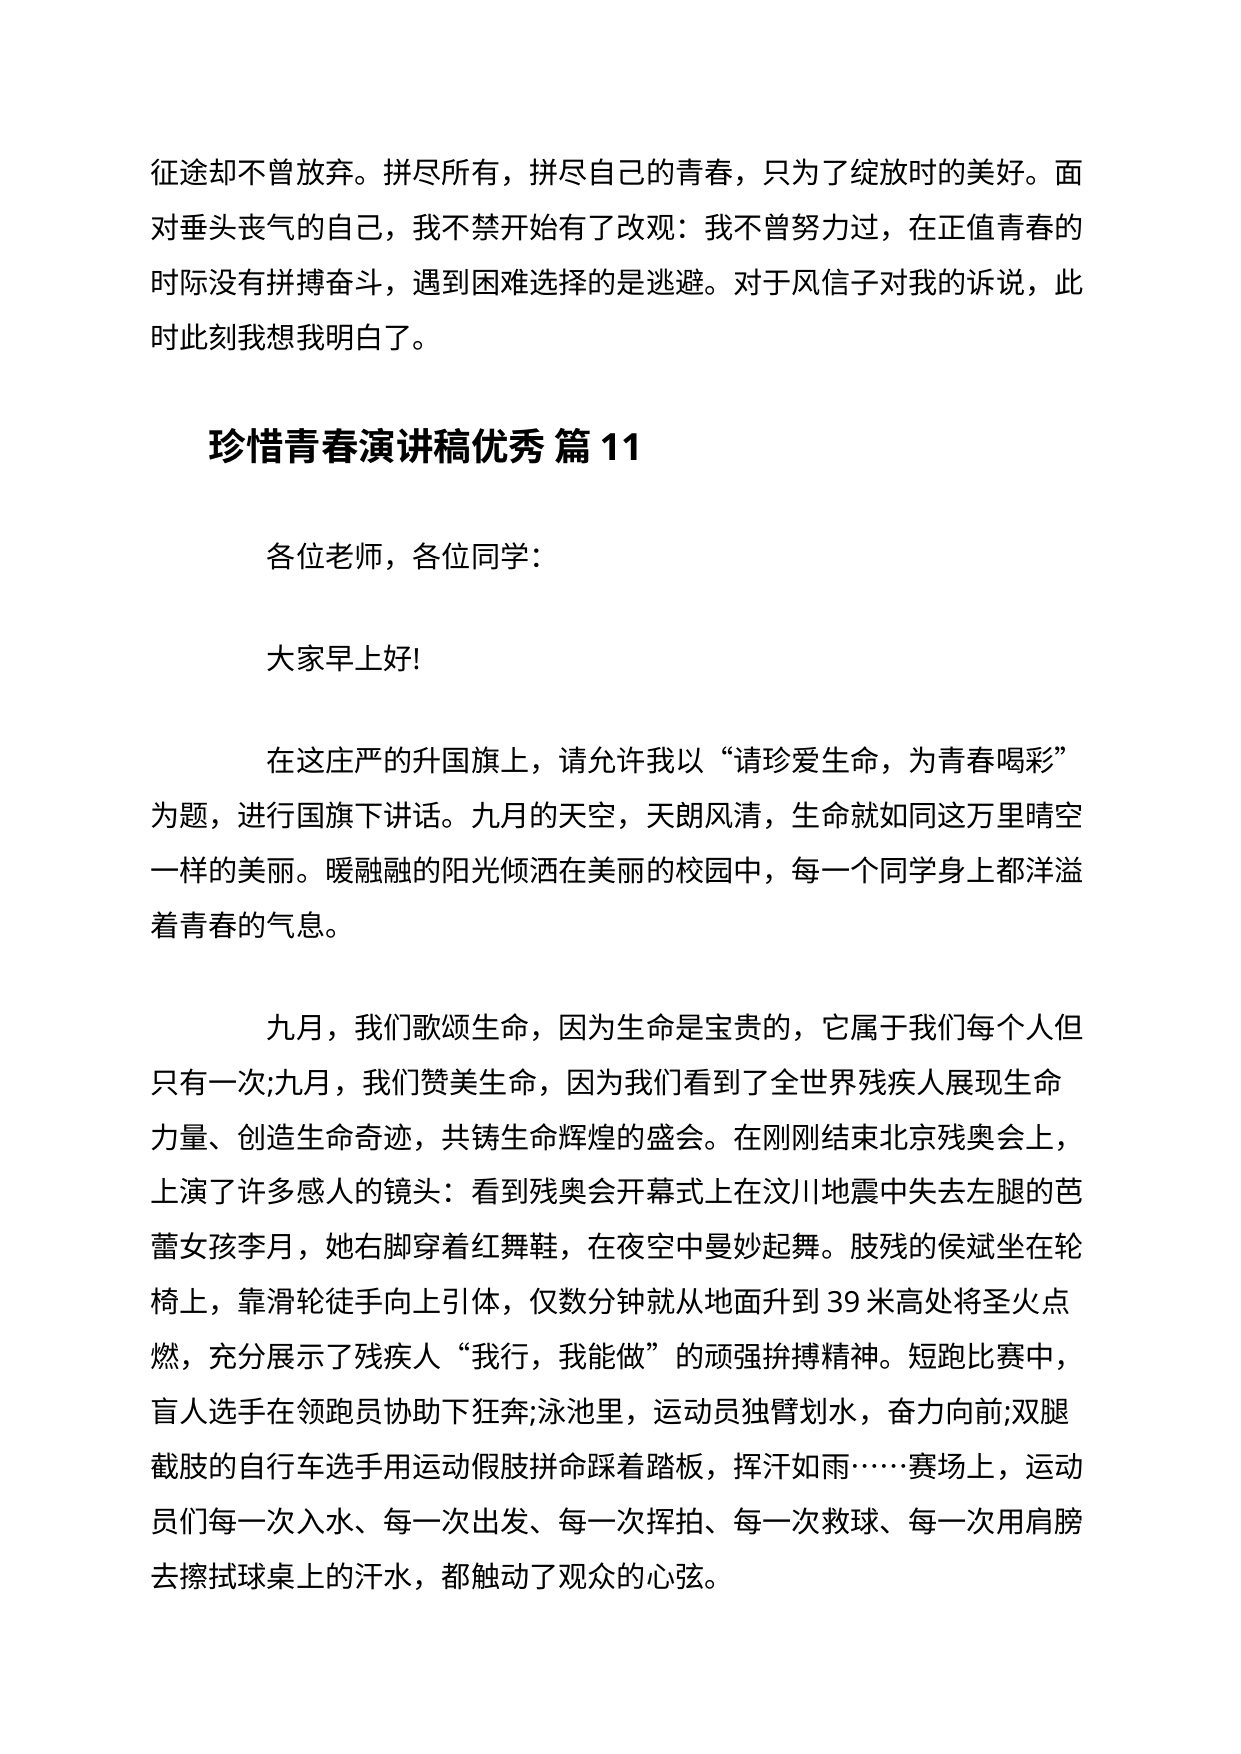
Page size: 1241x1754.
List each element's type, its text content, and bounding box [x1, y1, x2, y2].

text 珍惜青春演讲稿优秀 篇11 [150, 416, 1090, 471]
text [150, 150, 1090, 357]
text 各位老师，各位同学： [150, 534, 1090, 576]
text 大家早上好! [150, 636, 1090, 678]
text 九月，我们歌颂生命，因为生命是宝贵的，它属于我们每个人但只有一次;九月，我们赞美生命，因为我们看到了全世界残疾人展现生命力量、创造生命奇迹，共铸生命辉煌的盛会。在刚刚结束北京残奥会上，上演了许多感人的镜头：看到残奥会开幕式上在汶川地震中失去左腿的芭蕾女孩李月，她右脚穿着红舞鞋，在夜空中曼妙起舞。肢残的侯斌坐在轮椅上，靠滑轮徒手向上引体，仅数分钟就从地面升到39米高处将圣火点燃，充分展示了残疾人“我行，我能做”的顽强拚搏精神。短跑比赛中，盲人选手在领跑员协助下狂奔;泳池里，运动员独臂划水，奋力向前;双腿截肢的自行车选手用运动假肢拼命踩着踏板，挥汗如雨……赛场上，运动员们每一次入水、每一次出发、每一次挥拍、每一次救球、每一次用肩膀去擦拭球桌上的汗水，都触动了观众的心弦。 [150, 1004, 1090, 1596]
text 在这庄严的升国旗上，请允许我以“请珍爱生命，为青春喝彩”为题，进行国旗下讲话。九月的天空，天朗风清，生命就如同这万里晴空一样的美丽。暖融融的阳光倾洒在美丽的校园中，每一个同学身上都洋溢着青春的气息。 [150, 738, 1090, 945]
